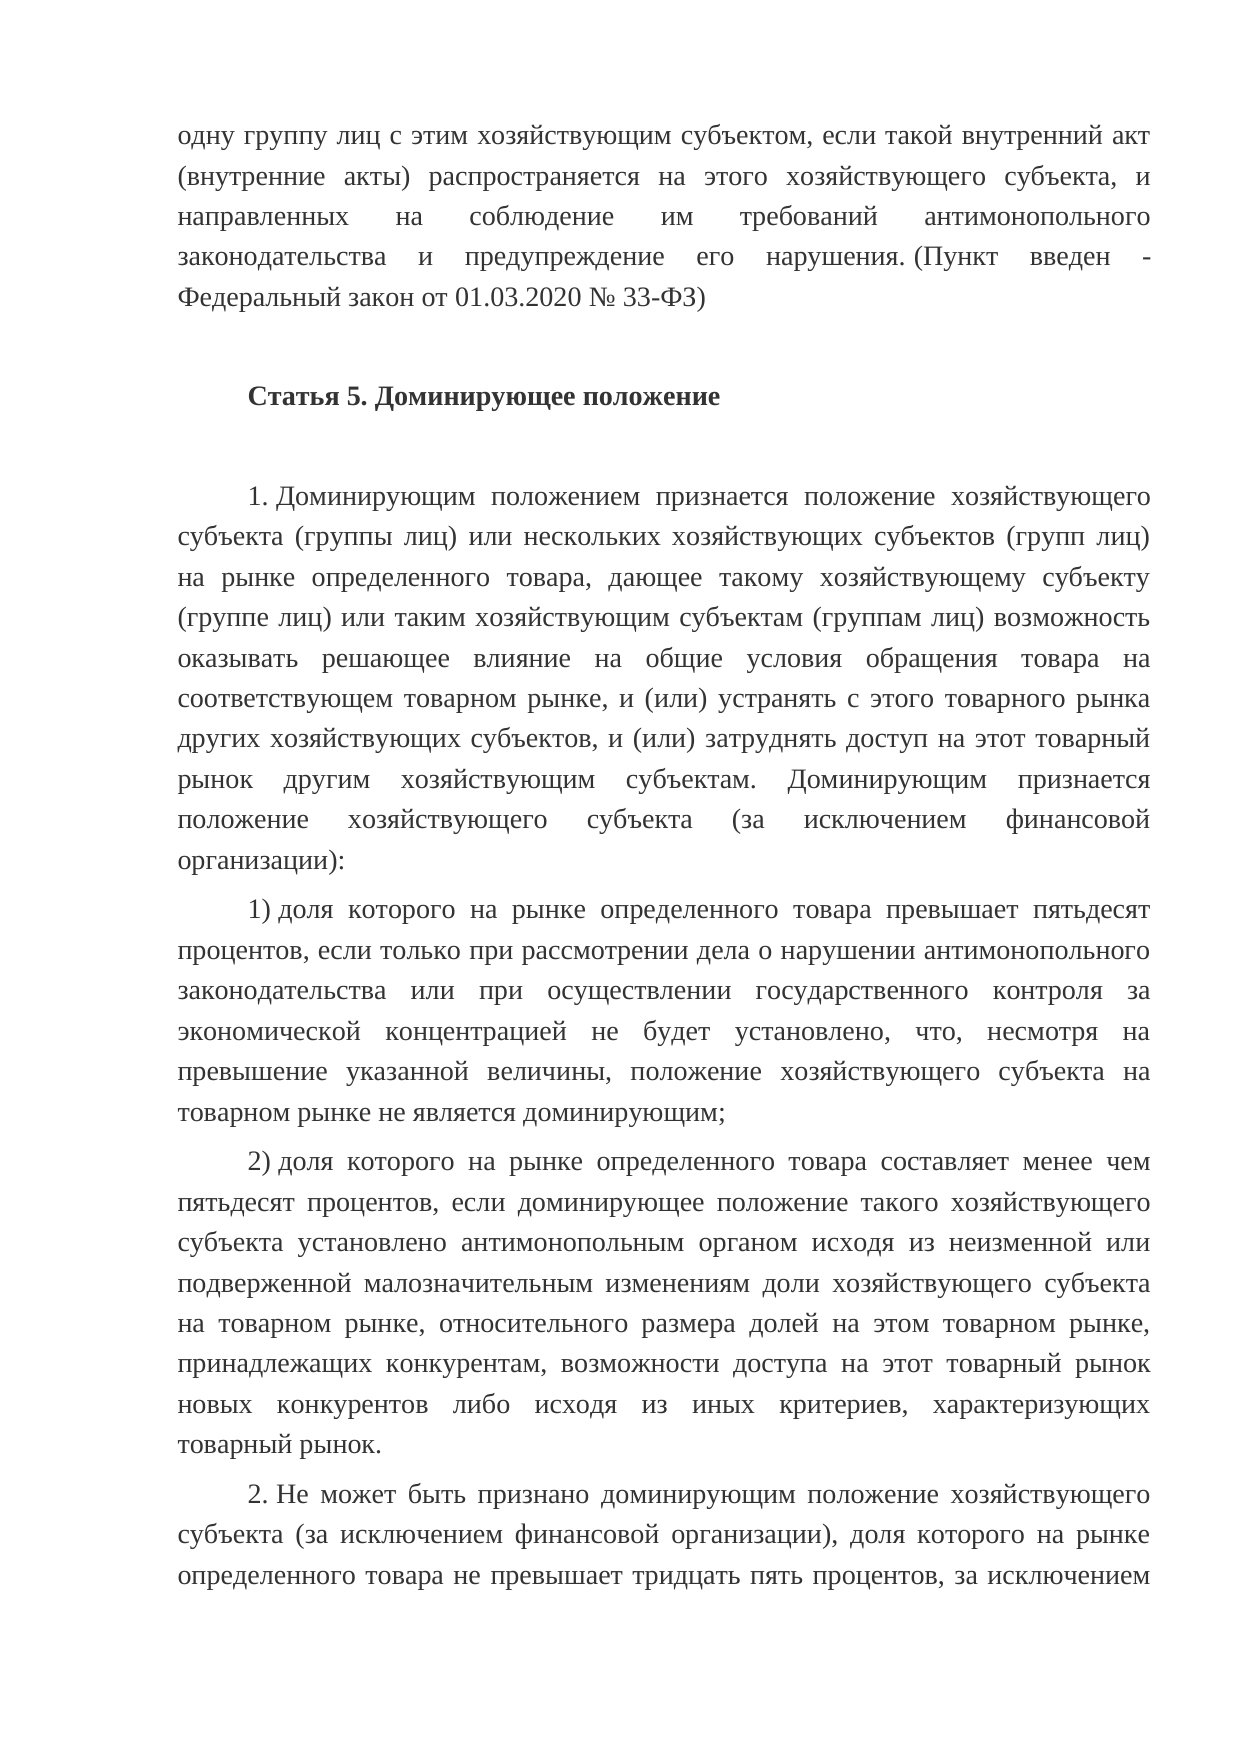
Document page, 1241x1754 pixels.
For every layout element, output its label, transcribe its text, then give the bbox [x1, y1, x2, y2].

text 1. Доминирующим положением признается положение хозяйствующего субъекта (группы лиц) или нескольких хозяйствующих субъектов (групп лиц) на рынке определенного товара, дающее такому хозяйствующему субъекту (группе лиц) или таким хозяйствующим субъектам (группам лиц) возможность оказывать решающее влияние на общие условия обращения товара на соответствующем товарном рынке, и (или) устранять с этого товарного рынка других хозяйствующих субъектов, и (или) затруднять доступ на этот товарный рынок другим хозяйствующим субъектам. Доминирующим признается положение хозяйствующего субъекта (за исключением финансовой организации): [177, 479, 1152, 875]
text Статья 5. Доминирующее положение [247, 379, 1152, 412]
text 1) доля которого на рынке определенного товара превышает пятьдесят процентов, если только при рассмотрении дела о нарушении антимонопольного законодательства или при осуществлении государственного контроля за экономической концентрацией не будет установлено, что, несмотря на превышение указанной величины, положение хозяйствующего субъекта на товарном рынке не является доминирующим; [177, 892, 1152, 1127]
text 2) доля которого на рынке определенного товара составляет менее чем пятьдесят процентов, если доминирующее положение такого хозяйствующего субъекта установлено антимонопольным органом исходя из неизменной или подверженной малозначительным изменениям доли хозяйствующего субъекта на товарном рынке, относительного размера долей на этом товарном рынке, принадлежащих конкурентам, возможности доступа на этот товарный рынок новых конкурентов либо исходя из иных критериев, характеризующих товарный рынок. [177, 1144, 1152, 1460]
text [177, 118, 1152, 312]
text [177, 1477, 1152, 1590]
